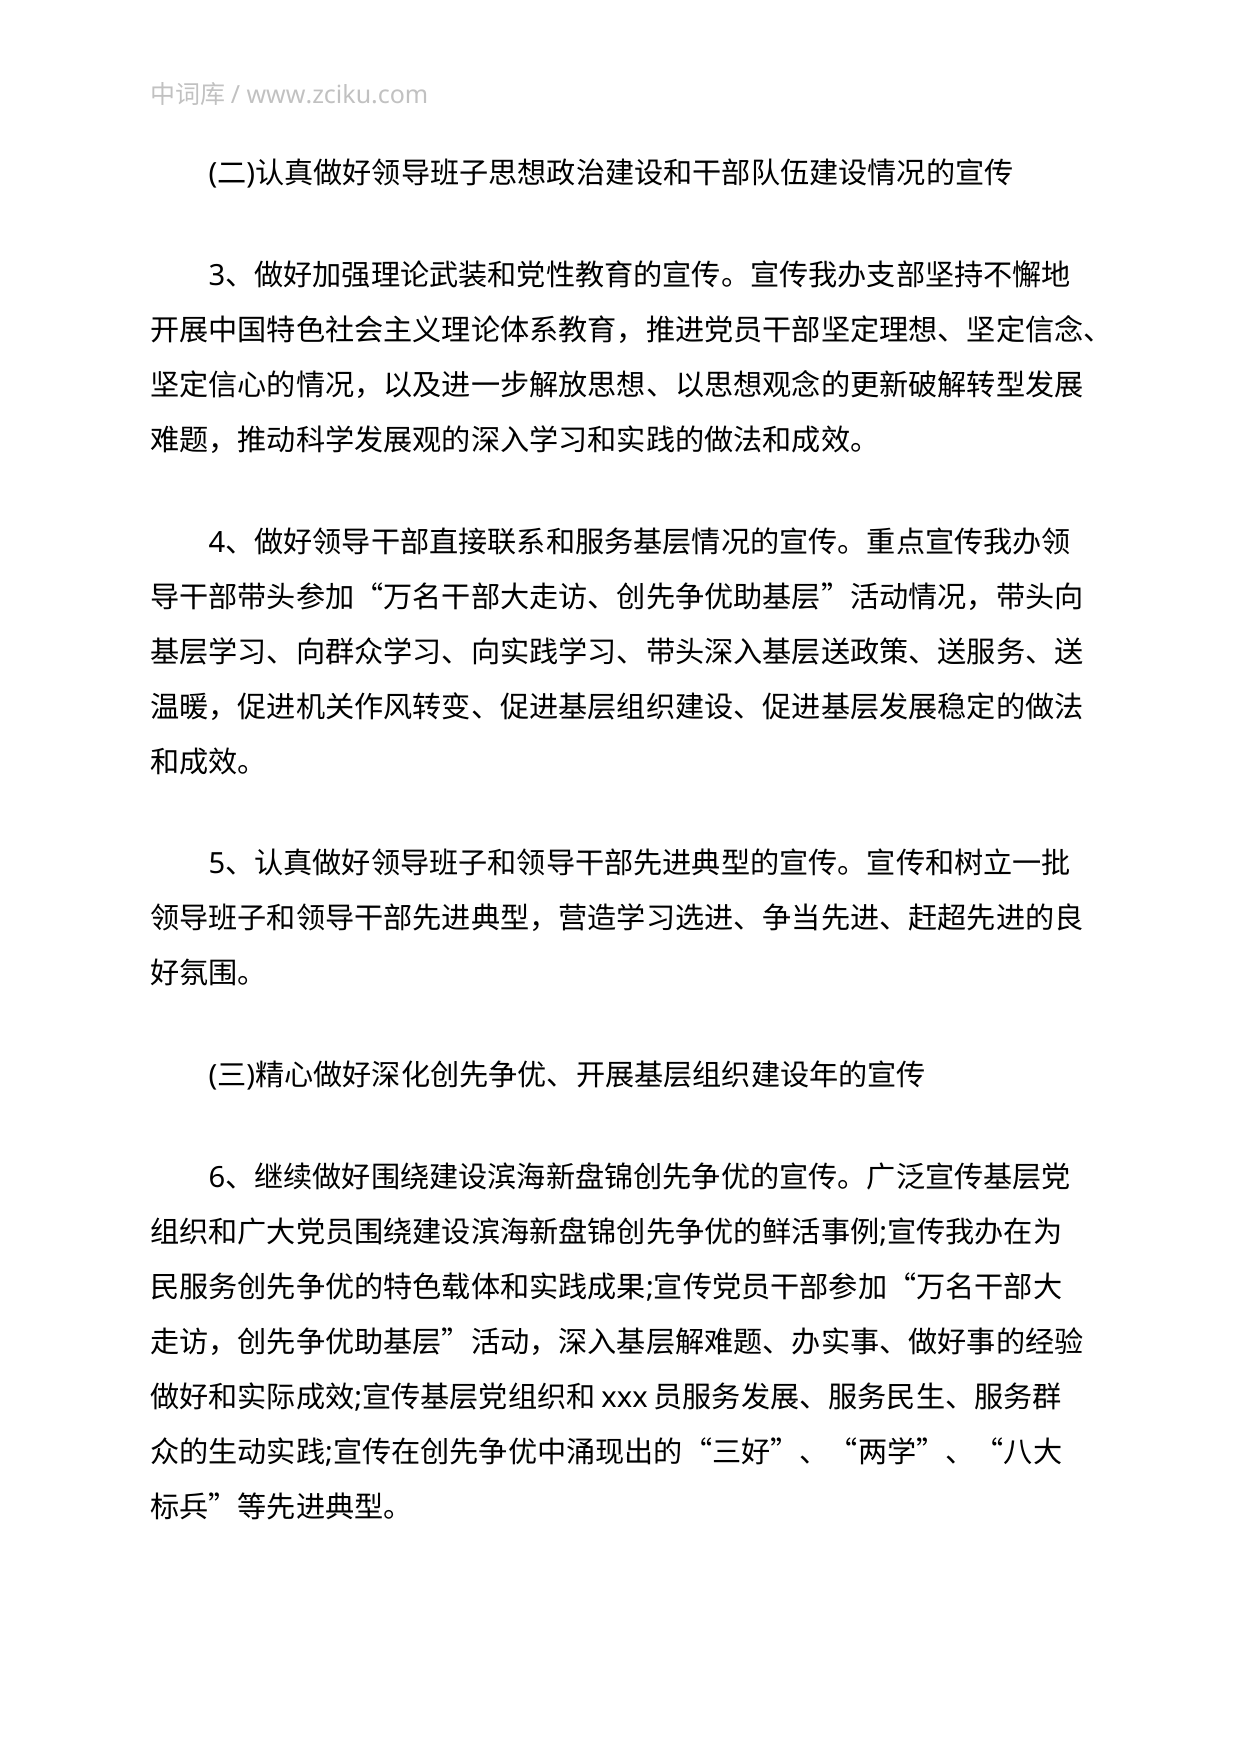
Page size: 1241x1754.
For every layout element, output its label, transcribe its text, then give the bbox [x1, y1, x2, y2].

text (二)认真做好领导班子思想政治建设和干部队伍建设情况的宣传 [150, 150, 1090, 192]
text 3、做好加强理论武装和党性教育的宣传。宣传我办支部坚持不懈地开展中国特色社会主义理论体系教育，推进党员干部坚定理想、坚定信念、坚定信心的情况，以及进一步解放思想、以思想观念的更新破解转型发展难题，推动科学发展观的深入学习和实践的做法和成效。 [150, 252, 1090, 459]
text 4、做好领导干部直接联系和服务基层情况的宣传。重点宣传我办领导干部带头参加“万名干部大走访、创先争优助基层”活动情况，带头向基层学习、向群众学习、向实践学习、带头深入基层送政策、送服务、送温暖，促进机关作风转变、促进基层组织建设、促进基层发展稳定的做法和成效。 [150, 518, 1090, 781]
text 5、认真做好领导班子和领导干部先进典型的宣传。宣传和树立一批领导班子和领导干部先进典型，营造学习选进、争当先进、赶超先进的良好氛围。 [150, 840, 1090, 992]
text (三)精心做好深化创先争优、开展基层组织建设年的宣传 [150, 1052, 1090, 1094]
text 6、继续做好围绕建设滨海新盘锦创先争优的宣传。广泛宣传基层党组织和广大党员围绕建设滨海新盘锦创先争优的鲜活事例;宣传我办在为民服务创先争优的特色载体和实践成果;宣传党员干部参加“万名干部大走访，创先争优助基层”活动，深入基层解难题、办实事、做好事的经验做好和实际成效;宣传基层党组织和xxx员服务发展、服务民生、服务群众的生动实践;宣传在创先争优中涌现出的“三好”、“两学”、“八大标兵”等先进典型。 [150, 1154, 1090, 1526]
